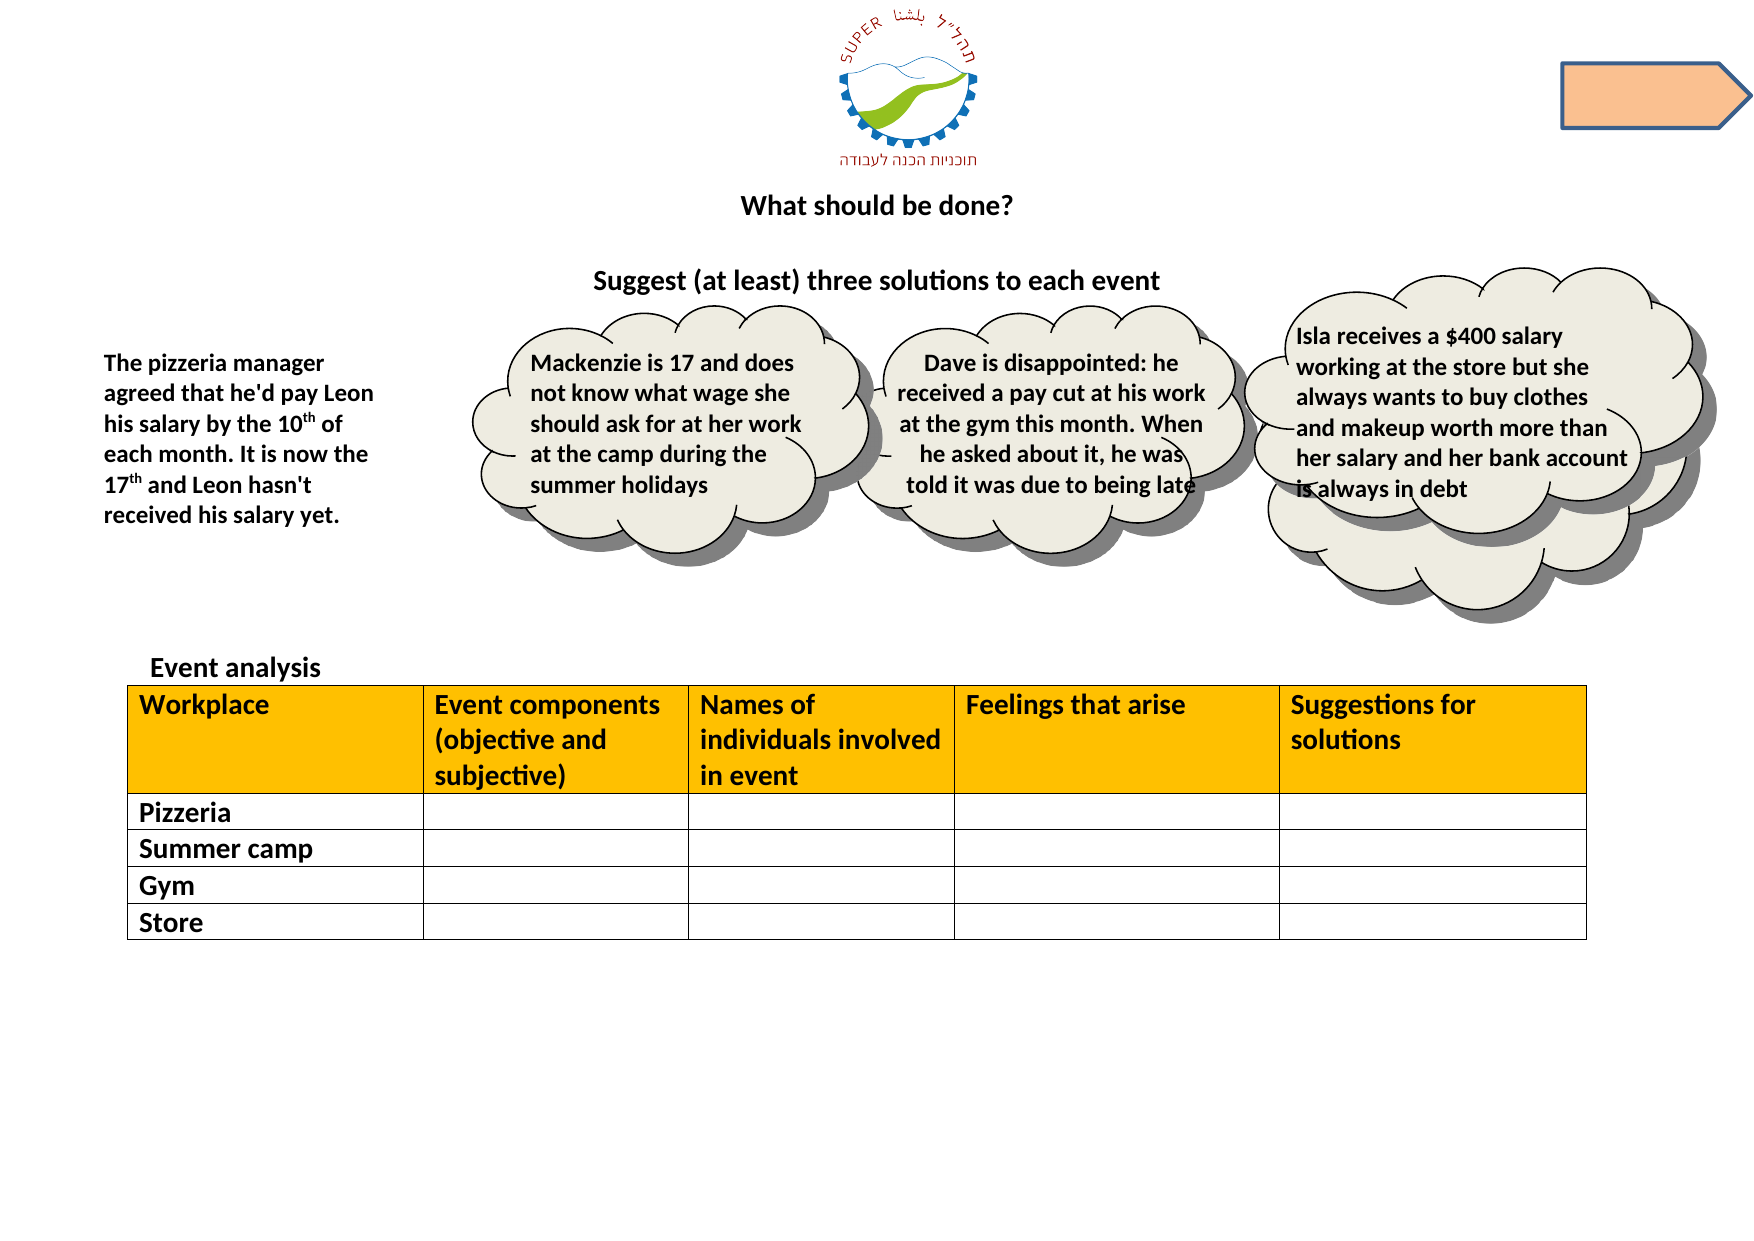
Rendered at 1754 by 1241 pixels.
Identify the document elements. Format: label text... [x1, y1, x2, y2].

table_cell [1280, 830, 1586, 866]
table_cell [1280, 794, 1586, 829]
text Event analysis [150, 649, 1604, 685]
table_cell [1280, 904, 1586, 939]
table_header Event components (objective and subjective) [424, 686, 688, 793]
table_cell [1280, 867, 1586, 903]
table_cell [424, 904, 688, 939]
table_header Workplace [128, 686, 423, 793]
table_cell [955, 794, 1279, 829]
table_cell Gym [128, 867, 423, 903]
table_header Suggestions for solutions [1280, 686, 1586, 793]
table_cell Pizzeria [128, 794, 423, 829]
table_cell [689, 904, 954, 939]
table_cell [689, 794, 954, 829]
table_header Names of individuals involved in event [689, 686, 954, 793]
table_cell [689, 867, 954, 903]
table_cell [424, 830, 688, 866]
text What should be done? [150, 187, 1604, 223]
table_cell Summer camp [128, 830, 423, 866]
table_cell [955, 867, 1279, 903]
text Suggest (at least) three solutions to each event [150, 262, 1604, 298]
table_header Feelings that arise [955, 686, 1279, 793]
table_cell [689, 830, 954, 866]
table_cell [424, 794, 688, 829]
table_cell [424, 867, 688, 903]
picture [833, 2, 981, 168]
table_cell [955, 904, 1279, 939]
table_cell Store [128, 904, 423, 939]
table_cell [955, 830, 1279, 866]
